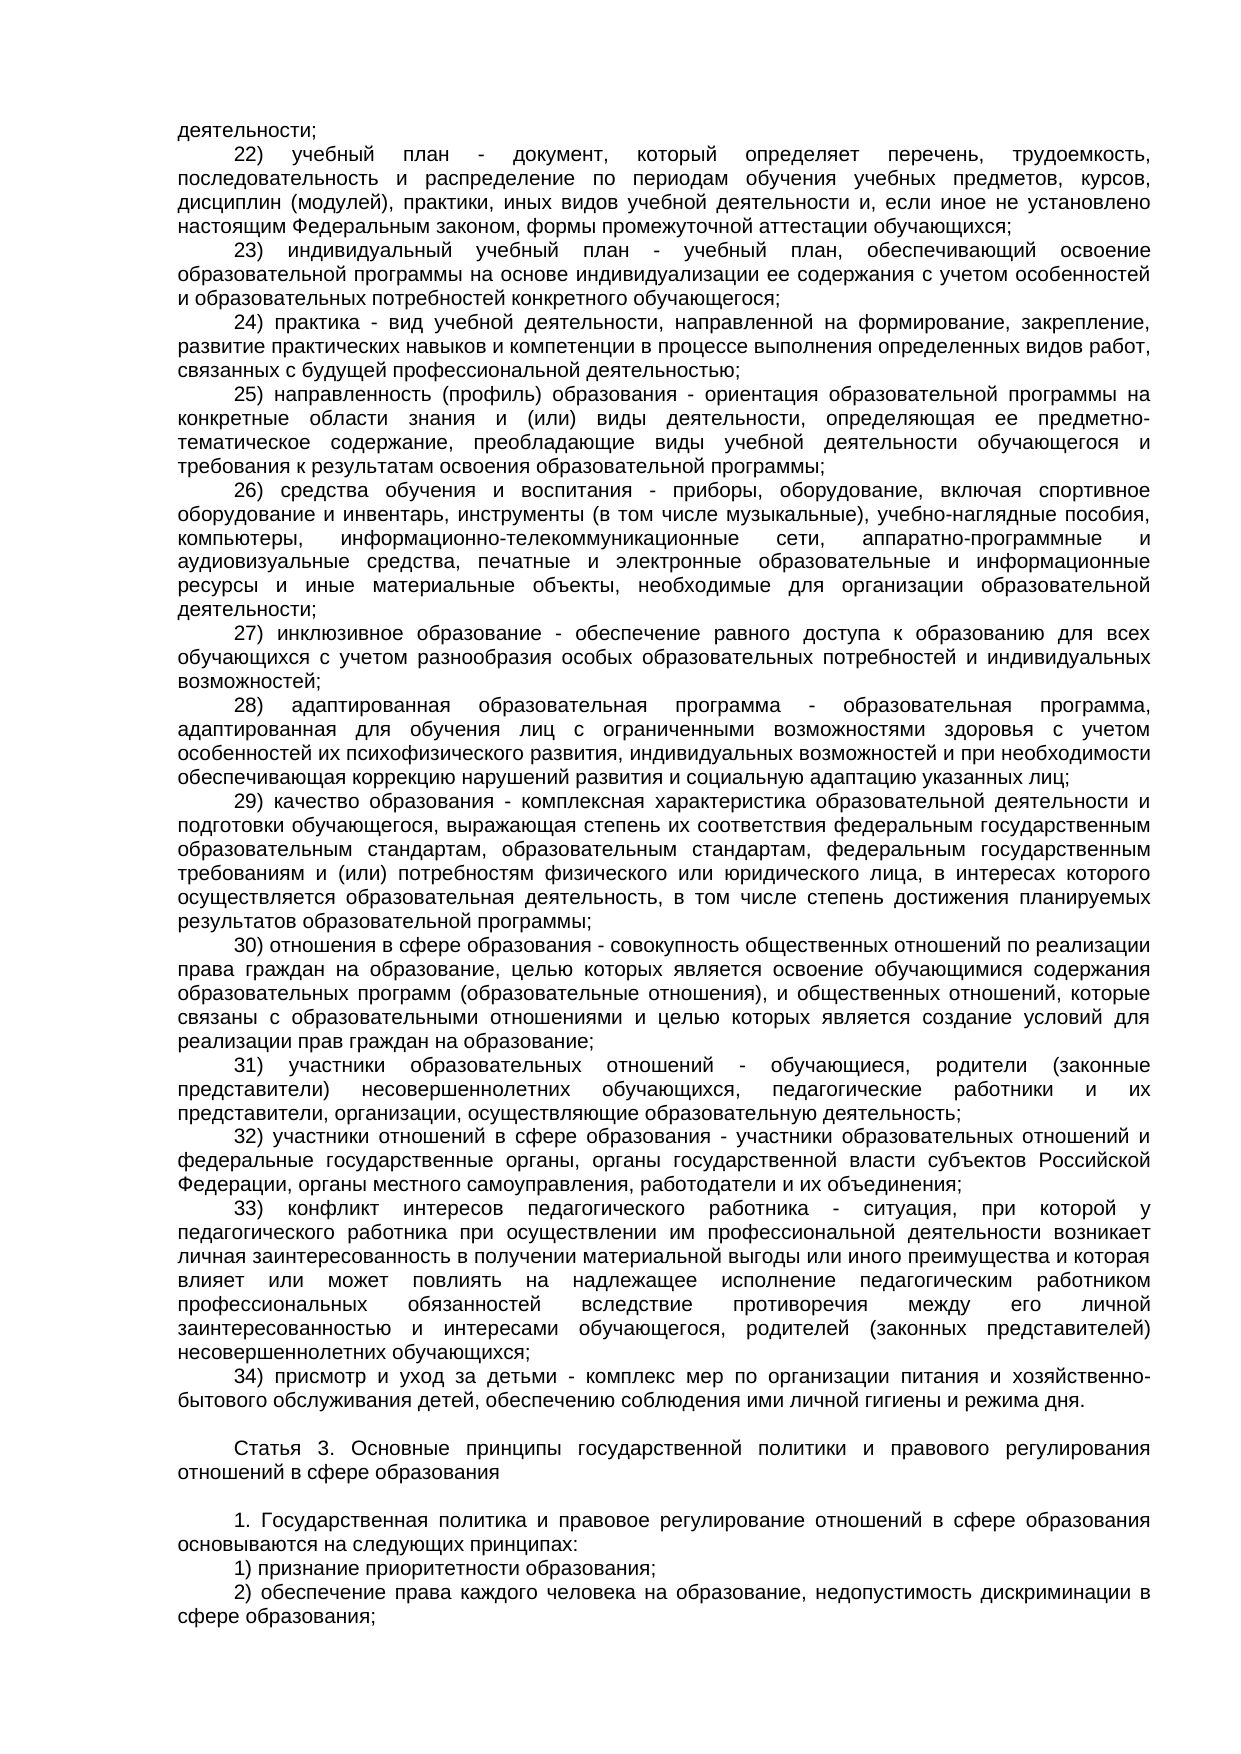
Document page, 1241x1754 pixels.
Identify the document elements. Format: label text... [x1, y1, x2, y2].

text 23) индивидуальный учебный план - учебный план, обеспечивающий освоение образовательной программы на основе индивидуализации ее содержания с учетом особенностей и образовательных потребностей конкретного обучающегося; [177, 238, 1152, 310]
text 29) качество образования - комплексная характеристика образовательной деятельности и подготовки обучающегося, выражающая степень их соответствия федеральным государственным образовательным стандартам, образовательным стандартам, федеральным государственным требованиям и (или) потребностям физического или юридического лица, в интересах которого осуществляется образовательная деятельность, в том числе степень достижения планируемых результатов образовательной программы; [177, 789, 1152, 933]
text 1) признание приоритетности образования; [177, 1556, 1152, 1579]
text 31) участники образовательных отношений - обучающиеся, родители (законные представители) несовершеннолетних обучающихся, педагогические работники и их представители, организации, осуществляющие образовательную деятельность; [177, 1052, 1152, 1124]
text 32) участники отношений в сфере образования - участники образовательных отношений и федеральные государственные органы, органы государственной власти субъектов Российской Федерации, органы местного самоуправления, работодатели и их объединения; [177, 1124, 1152, 1196]
text 1. Государственная политика и правовое регулирование отношений в сфере образования основываются на следующих принципах: [177, 1508, 1152, 1556]
text 24) практика - вид учебной деятельности, направленной на формирование, закрепление, развитие практических навыков и компетенции в процессе выполнения определенных видов работ, связанных с будущей профессиональной деятельностью; [177, 310, 1152, 382]
text 28) адаптированная образовательная программа - образовательная программа, адаптированная для обучения лиц с ограниченными возможностями здоровья с учетом особенностей их психофизического развития, индивидуальных возможностей и при необходимости обеспечивающая коррекцию нарушений развития и социальную адаптацию указанных лиц; [177, 693, 1152, 789]
text 33) конфликт интересов педагогического работника - ситуация, при которой у педагогического работника при осуществлении им профессиональной деятельности возникает личная заинтересованность в получении материальной выгоды или иного преимущества и которая влияет или может повлиять на надлежащее исполнение педагогическим работником профессиональных обязанностей вследствие противоречия между его личной заинтересованностью и интересами обучающегося, родителей (законных представителей) несовершеннолетних обучающихся; [177, 1196, 1152, 1364]
text 25) направленность (профиль) образования - ориентация образовательной программы на конкретные области знания и (или) виды деятельности, определяющая ее предметно-тематическое содержание, преобладающие виды учебной деятельности обучающегося и требования к результатам освоения образовательной программы; [177, 382, 1152, 477]
text 34) присмотр и уход за детьми - комплекс мер по организации питания и хозяйственно-бытового обслуживания детей, обеспечению соблюдения ими личной гигиены и режима дня. [177, 1364, 1152, 1412]
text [177, 118, 1152, 142]
text Статья 3. Основные принципы государственной политики и правового регулирования отношений в сфере образования [177, 1436, 1152, 1484]
text 26) средства обучения и воспитания - приборы, оборудование, включая спортивное оборудование и инвентарь, инструменты (в том числе музыкальные), учебно-наглядные пособия, компьютеры, информационно-телекоммуникационные сети, аппаратно-программные и аудиовизуальные средства, печатные и электронные образовательные и информационные ресурсы и иные материальные объекты, необходимые для организации образовательной деятельности; [177, 477, 1152, 621]
text 27) инклюзивное образование - обеспечение равного доступа к образованию для всех обучающихся с учетом разнообразия особых образовательных потребностей и индивидуальных возможностей; [177, 621, 1152, 693]
text 30) отношения в сфере образования - совокупность общественных отношений по реализации права граждан на образование, целью которых является освоение обучающимися содержания образовательных программ (образовательные отношения), и общественных отношений, которые связаны с образовательными отношениями и целью которых является создание условий для реализации прав граждан на образование; [177, 933, 1152, 1052]
text 22) учебный план - документ, который определяет перечень, трудоемкость, последовательность и распределение по периодам обучения учебных предметов, курсов, дисциплин (модулей), практики, иных видов учебной деятельности и, если иное не установлено настоящим Федеральным законом, формы промежуточной аттестации обучающихся; [177, 142, 1152, 238]
text 2) обеспечение права каждого человека на образование, недопустимость дискриминации в сфере образования; [177, 1579, 1152, 1627]
